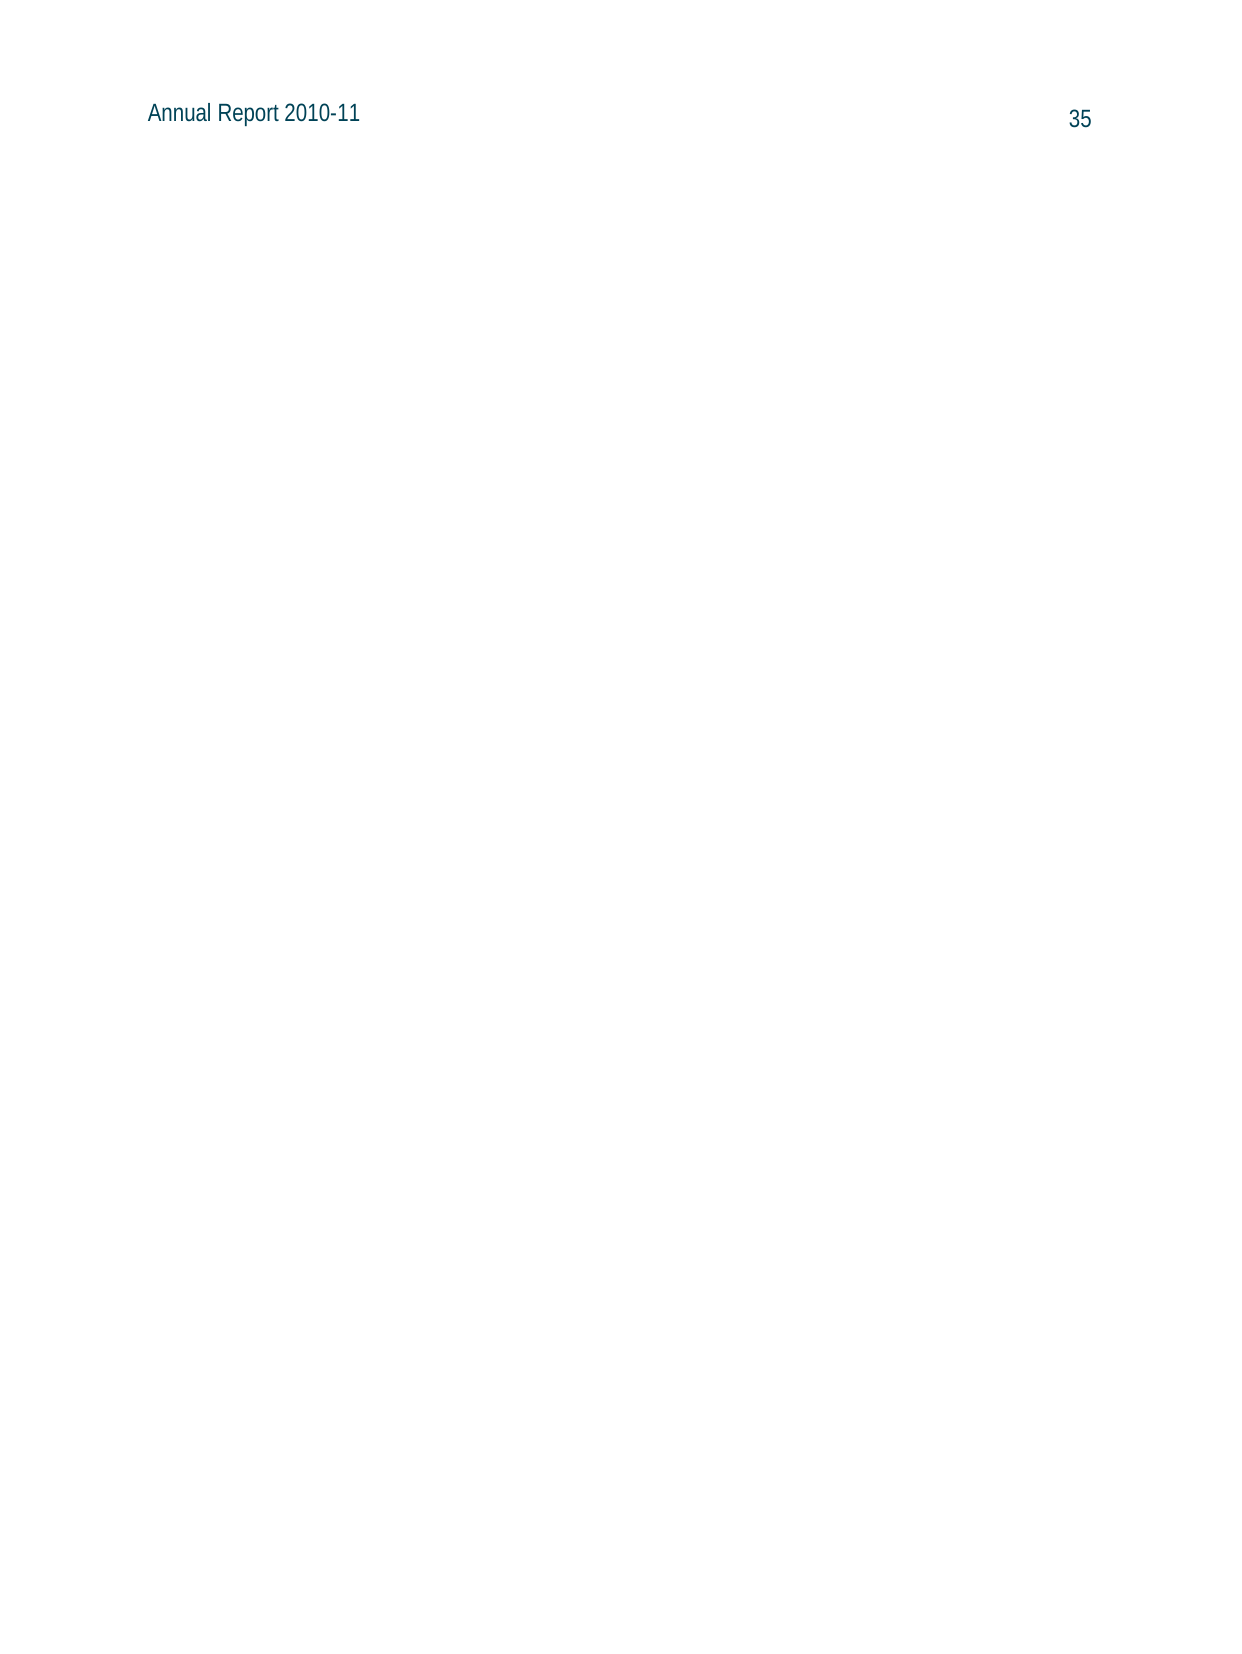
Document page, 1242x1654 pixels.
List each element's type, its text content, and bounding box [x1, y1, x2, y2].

text Annual Report 2010-11 35 [148, 98, 1106, 133]
